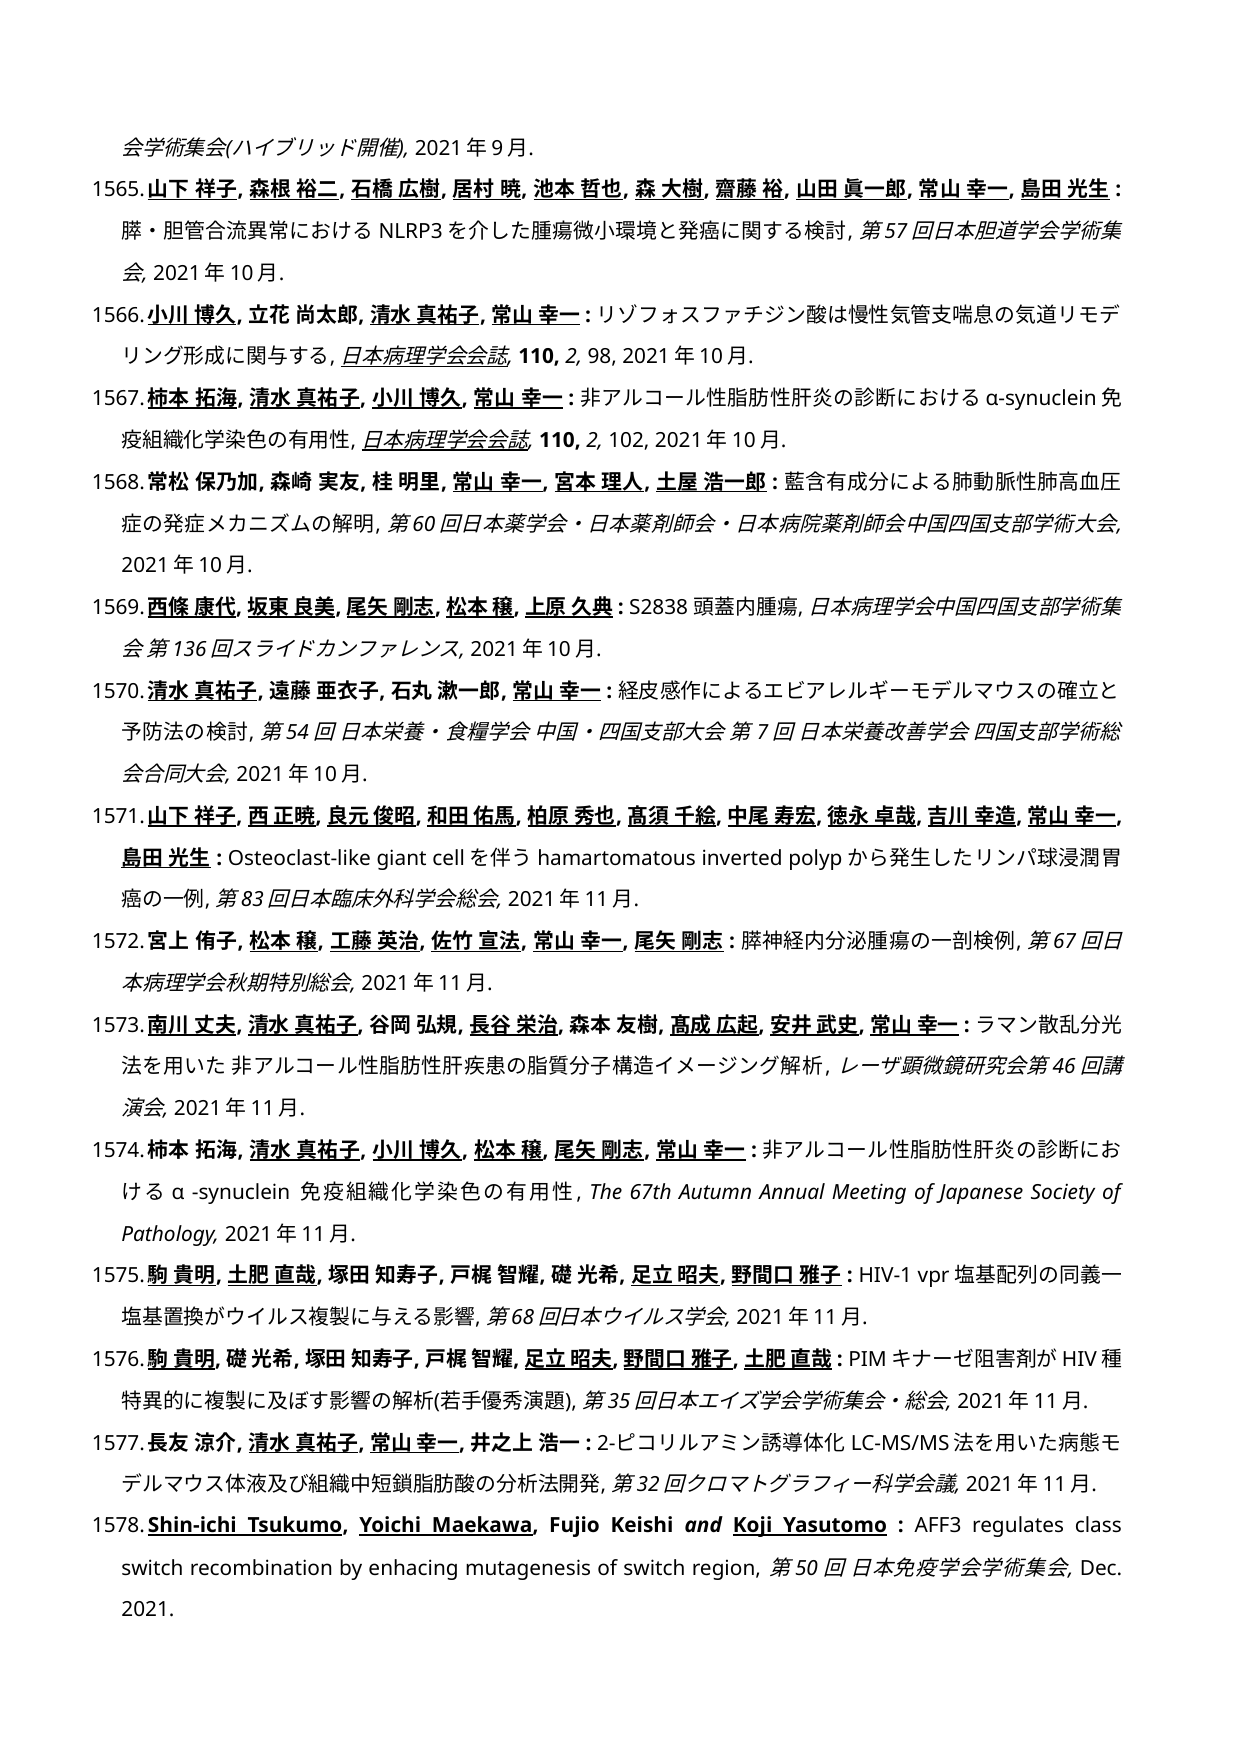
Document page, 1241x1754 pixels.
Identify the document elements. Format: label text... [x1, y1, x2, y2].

list 小川 博久, 立花 尚太郎, 清水 真祐子, 常山 幸一 : リゾフォスファチジン酸は慢性気管支喘息の気道リモデリング形成に関与する, 日本病理学会会誌, 110, 2, 98, 2021年10月. [92, 292, 1122, 376]
list 山下 祥子, 森根 裕二, 石橋 広樹, 居村 暁, 池本 哲也, 森 大樹, 齋藤 裕, 山田 眞一郎, 常山 幸一, 島田 光生 : 膵・胆管合流異常におけるNLRP3を介した腫瘍微小環境と発癌に関する検討, 第57回日本胆道学会学術集会, 2021年10月. [92, 167, 1122, 292]
list 長友 涼介, 清水 真祐子, 常山 幸一, 井之上 浩一 : 2-ピコリルアミン誘導体化LC-MS/MS法を用いた病態モデルマウス体液及び組織中短鎖脂肪酸の分析法開発, 第32回クロマトグラフィー科学会議, 2021年11月. [92, 1420, 1122, 1503]
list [92, 125, 1122, 167]
list 駒 貴明, 土肥 直哉, 塚田 知寿子, 戸梶 智耀, 礎 光希, 足立 昭夫, 野間口 雅子 : HIV-1 vpr塩基配列の同義一塩基置換がウイルス複製に与える影響, 第68回日本ウイルス学会, 2021年11月. [92, 1253, 1122, 1336]
list 清水 真祐子, 遠藤 亜衣子, 石丸 漱一郎, 常山 幸一 : 経皮感作によるエビアレルギーモデルマウスの確立と予防法の検討, 第54回 日本栄養・食糧学会 中国・四国支部大会 第7回 日本栄養改善学会 四国支部学術総会合同大会, 2021年10月. [92, 668, 1122, 793]
list 常松 保乃加, 森崎 実友, 桂 明里, 常山 幸一, 宮本 理人, 土屋 浩一郎 : 藍含有成分による肺動脈性肺高血圧症の発症メカニズムの解明, 第60回日本薬学会・日本薬剤師会・日本病院薬剤師会中国四国支部学術大会, 2021年10月. [92, 459, 1122, 584]
list 南川 丈夫, 清水 真祐子, 谷岡 弘規, 長谷 栄治, 森本 友樹, 髙成 広起, 安井 武史, 常山 幸一 : ラマン散乱分光法を用いた 非アルコール性脂肪性肝疾患の脂質分子構造イメージング解析, レーザ顕微鏡研究会第46回講演会, 2021年11月. [92, 1002, 1122, 1128]
list 山下 祥子, 西 正暁, 良元 俊昭, 和田 佑馬, 柏原 秀也, 髙須 千絵, 中尾 寿宏, 徳永 卓哉, 吉川 幸造, 常山 幸一, 島田 光生 : Osteoclast-like giant cellを伴うhamartomatous inverted polypから発生したリンパ球浸潤胃癌の一例, 第83回日本臨床外科学会総会, 2021年11月. [92, 793, 1122, 919]
list 宮上 侑子, 松本 穣, 工藤 英治, 佐竹 宣法, 常山 幸一, 尾矢 剛志 : 膵神経内分泌腫瘍の一剖検例, 第67回日本病理学会秋期特別総会, 2021年11月. [92, 919, 1122, 1002]
list 柿本 拓海, 清水 真祐子, 小川 博久, 常山 幸一 : 非アルコール性脂肪性肝炎の診断におけるα-synuclein免疫組織化学染色の有用性, 日本病理学会会誌, 110, 2, 102, 2021年10月. [92, 376, 1122, 459]
list 柿本 拓海, 清水 真祐子, 小川 博久, 松本 穣, 尾矢 剛志, 常山 幸一 : ⾮アルコール性脂肪性肝炎の診断におけるα -synuclein 免疫組織化学染⾊の有⽤性, The 67th Autumn Annual Meeting of Japanese Society of Pathology, 2021年11月. [92, 1128, 1122, 1253]
list 西條 康代, 坂東 良美, 尾矢 剛志, 松本 穣, 上原 久典 : S2838 頭蓋内腫瘍, 日本病理学会中国四国支部学術集会 第136回スライドカンファレンス, 2021年10月. [92, 584, 1122, 668]
list Shin-ichi Tsukumo, Yoichi Maekawa, Fujio Keishi and Koji Yasutomo : AFF3 regulates class switch recombination by enhacing mutagenesis of switch region, 第50回 日本免疫学会学術集会, Dec. 2021. [92, 1503, 1122, 1629]
list 駒 貴明, 礎 光希, 塚田 知寿子, 戸梶 智耀, 足立 昭夫, 野間口 雅子, 土肥 直哉 : PIMキナーゼ阻害剤がHIV種特異的に複製に及ぼす影響の解析(若手優秀演題), 第35回日本エイズ学会学術集会・総会, 2021年11月. [92, 1336, 1122, 1420]
